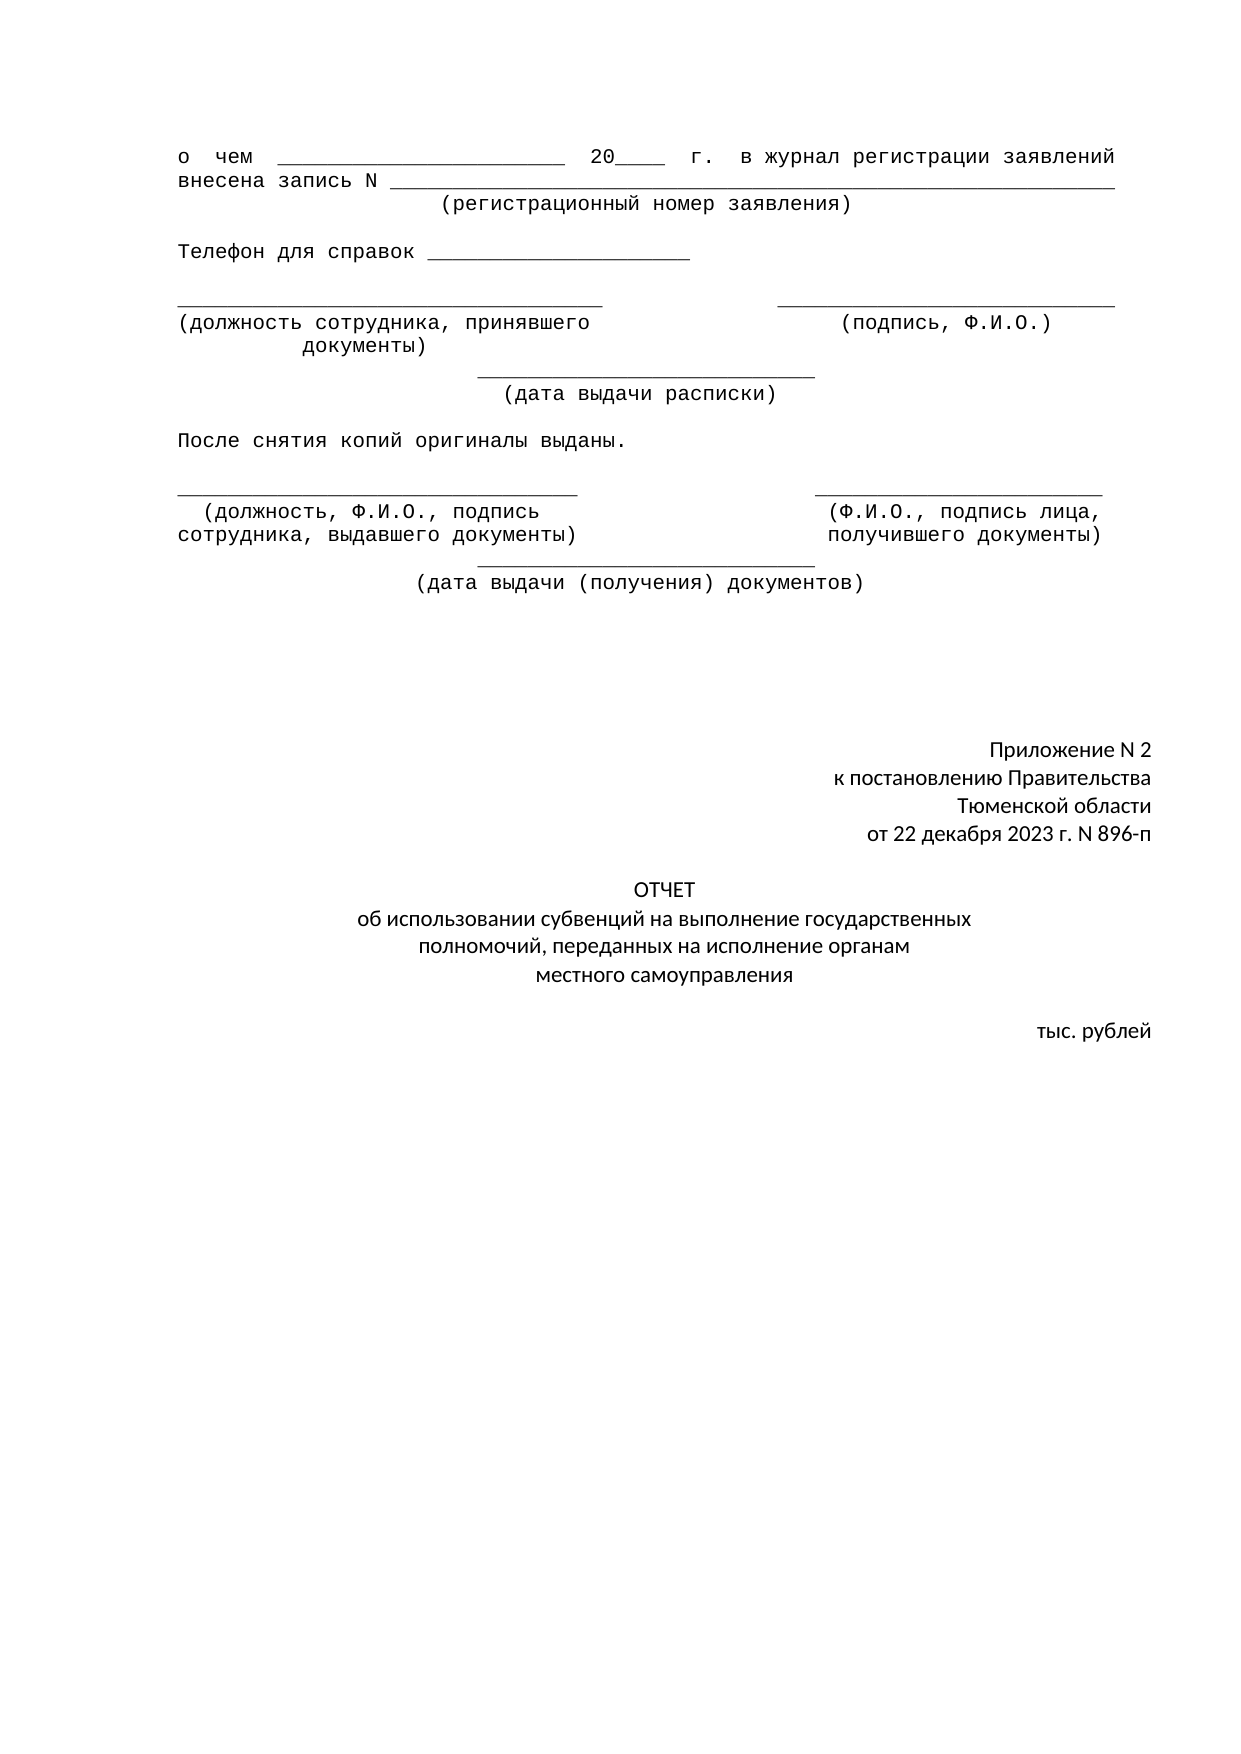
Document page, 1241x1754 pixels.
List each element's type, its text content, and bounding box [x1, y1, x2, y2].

text об использовании субвенций на выполнение государственных [177, 904, 1152, 932]
text полномочий, переданных на исполнение органам [177, 932, 1152, 960]
text сотрудника, выдавшего документы) получившего документы) [177, 524, 1152, 548]
text о чем _______________________ 20____ г. в журнал регистрации заявлений [177, 146, 1152, 170]
text от 22 декабря 2023 г. N 896-п [177, 819, 1152, 848]
text После снятия копий оригиналы выданы. [177, 430, 1152, 453]
text внесена запись N __________________________________________________________ [177, 170, 1152, 193]
text Телефон для справок _____________________ [177, 241, 1152, 264]
text местного самоуправления [177, 960, 1152, 988]
text ___________________________ [177, 359, 1152, 383]
text (должность, Ф.И.О., подпись (Ф.И.О., подпись лица, [177, 501, 1152, 524]
text (должность сотрудника, принявшего (подпись, Ф.И.О.) [177, 312, 1152, 335]
text к постановлению Правительства [177, 763, 1152, 792]
text (регистрационный номер заявления) [177, 193, 1152, 217]
text ___________________________ [177, 548, 1152, 572]
text __________________________________ ___________________________ [177, 288, 1152, 312]
text ОТЧЕТ [177, 876, 1152, 904]
text (дата выдачи расписки) [177, 383, 1152, 406]
text тыс. рублей [177, 1016, 1152, 1044]
text (дата выдачи (получения) документов) [177, 572, 1152, 595]
text Тюменской области [177, 792, 1152, 819]
text документы) [177, 335, 1152, 359]
text ________________________________ _______________________ [177, 477, 1152, 501]
text Приложение N 2 [177, 736, 1152, 763]
